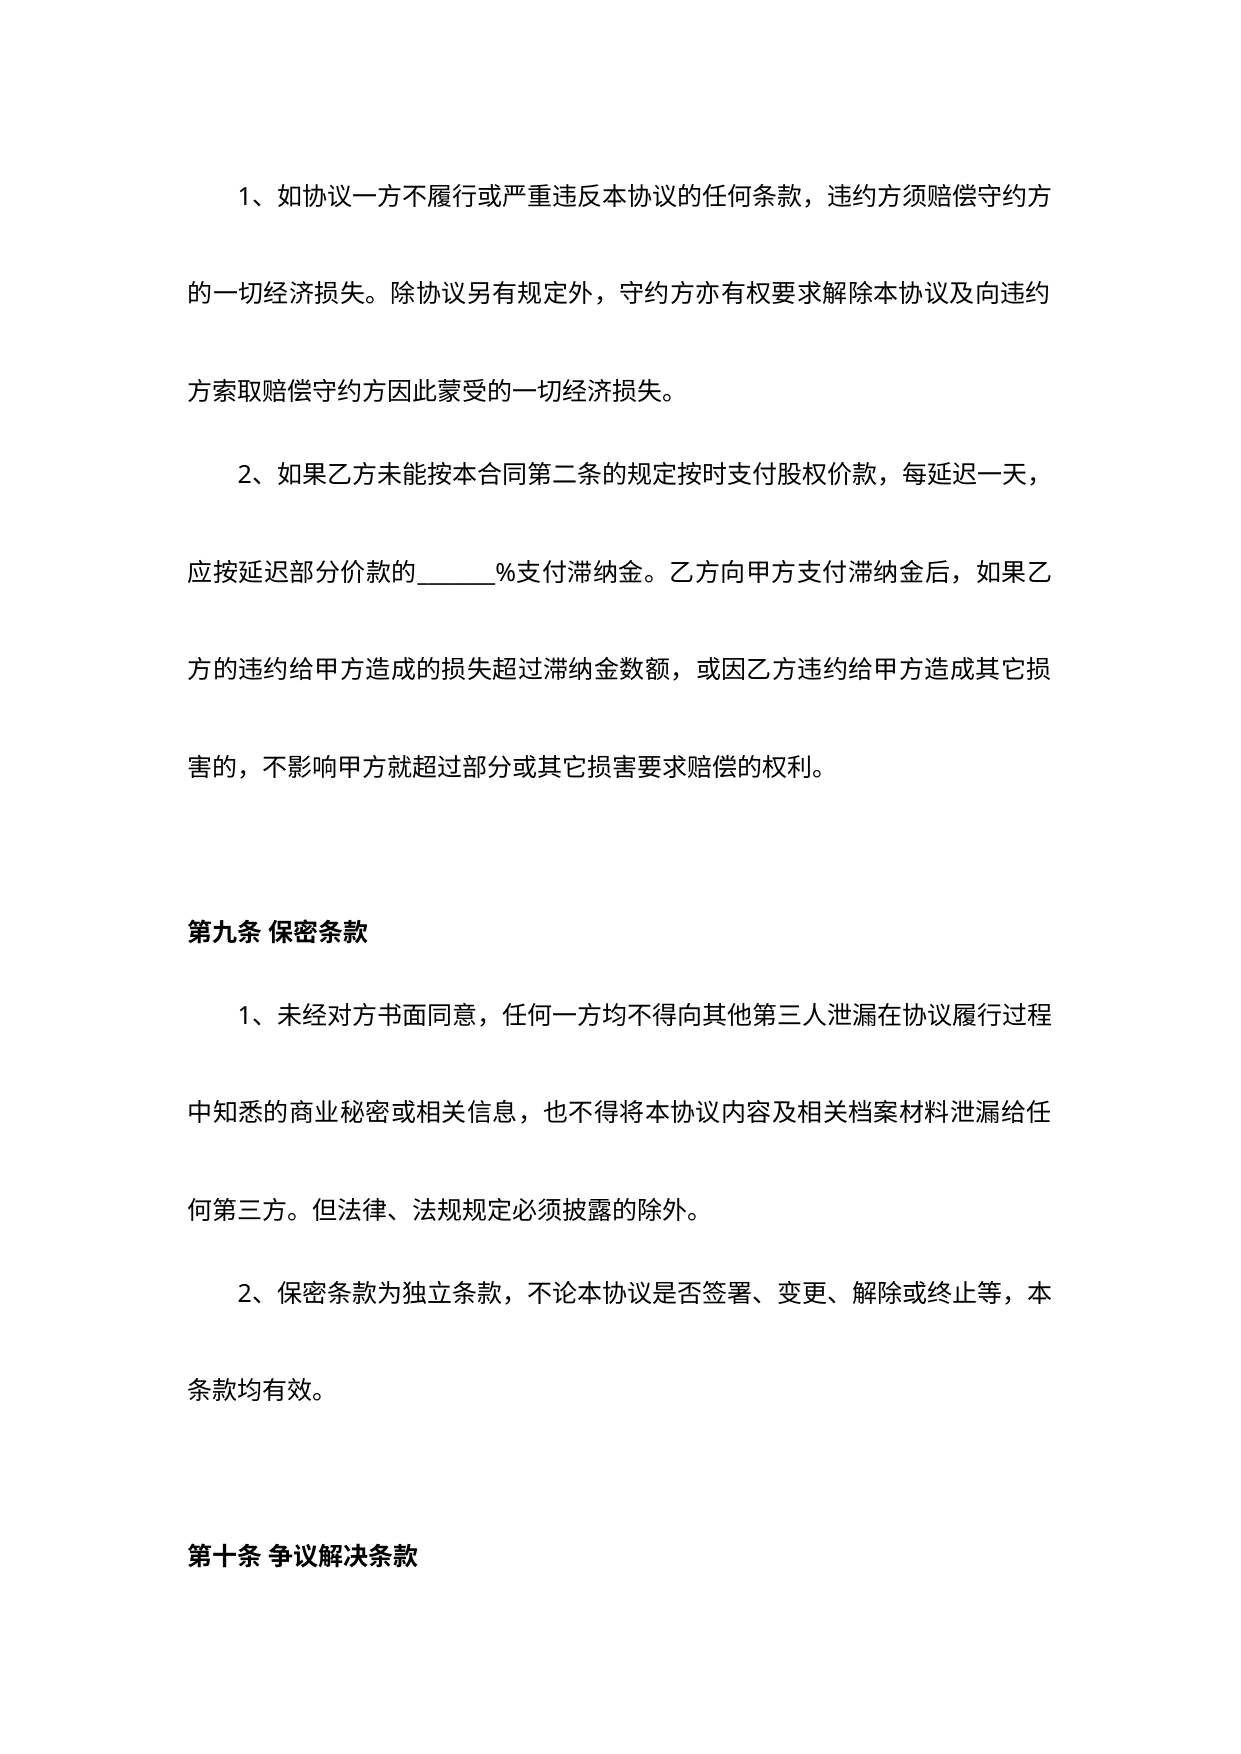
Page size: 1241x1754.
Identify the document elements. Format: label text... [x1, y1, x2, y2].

text 1、未经对方书面同意，任何一方均不得向其他第三人泄漏在协议履行过程中知悉的商业秘密或相关信息，也不得将本协议内容及相关档案材料泄漏给任何第三方。但法律、法规规定必须披露的除外。 [187, 981, 1053, 1241]
text 1、如协议一方不履行或严重违反本协议的任何条款，违约方须赔偿守约方的一切经济损失。除协议另有规定外，守约方亦有权要求解除本协议及向违约方索取赔偿守约方因此蒙受的一切经济损失。 [187, 162, 1053, 422]
text 2、如果乙方未能按本合同第二条的规定按时支付股权价款，每延迟一天，应按延迟部分价款的_______%支付滞纳金。乙方向甲方支付滞纳金后，如果乙方的违约给甲方造成的损失超过滞纳金数额，或因乙方违约给甲方造成其它损害的，不影响甲方就超过部分或其它损害要求赔偿的权利。 [187, 440, 1053, 798]
text 2、保密条款为独立条款，不论本协议是否签署、变更、解除或终止等，本条款均有效。 [187, 1259, 1053, 1421]
text 第十条 争议解决条款 [187, 1522, 1053, 1587]
text 第九条 保密条款 [187, 898, 1053, 963]
